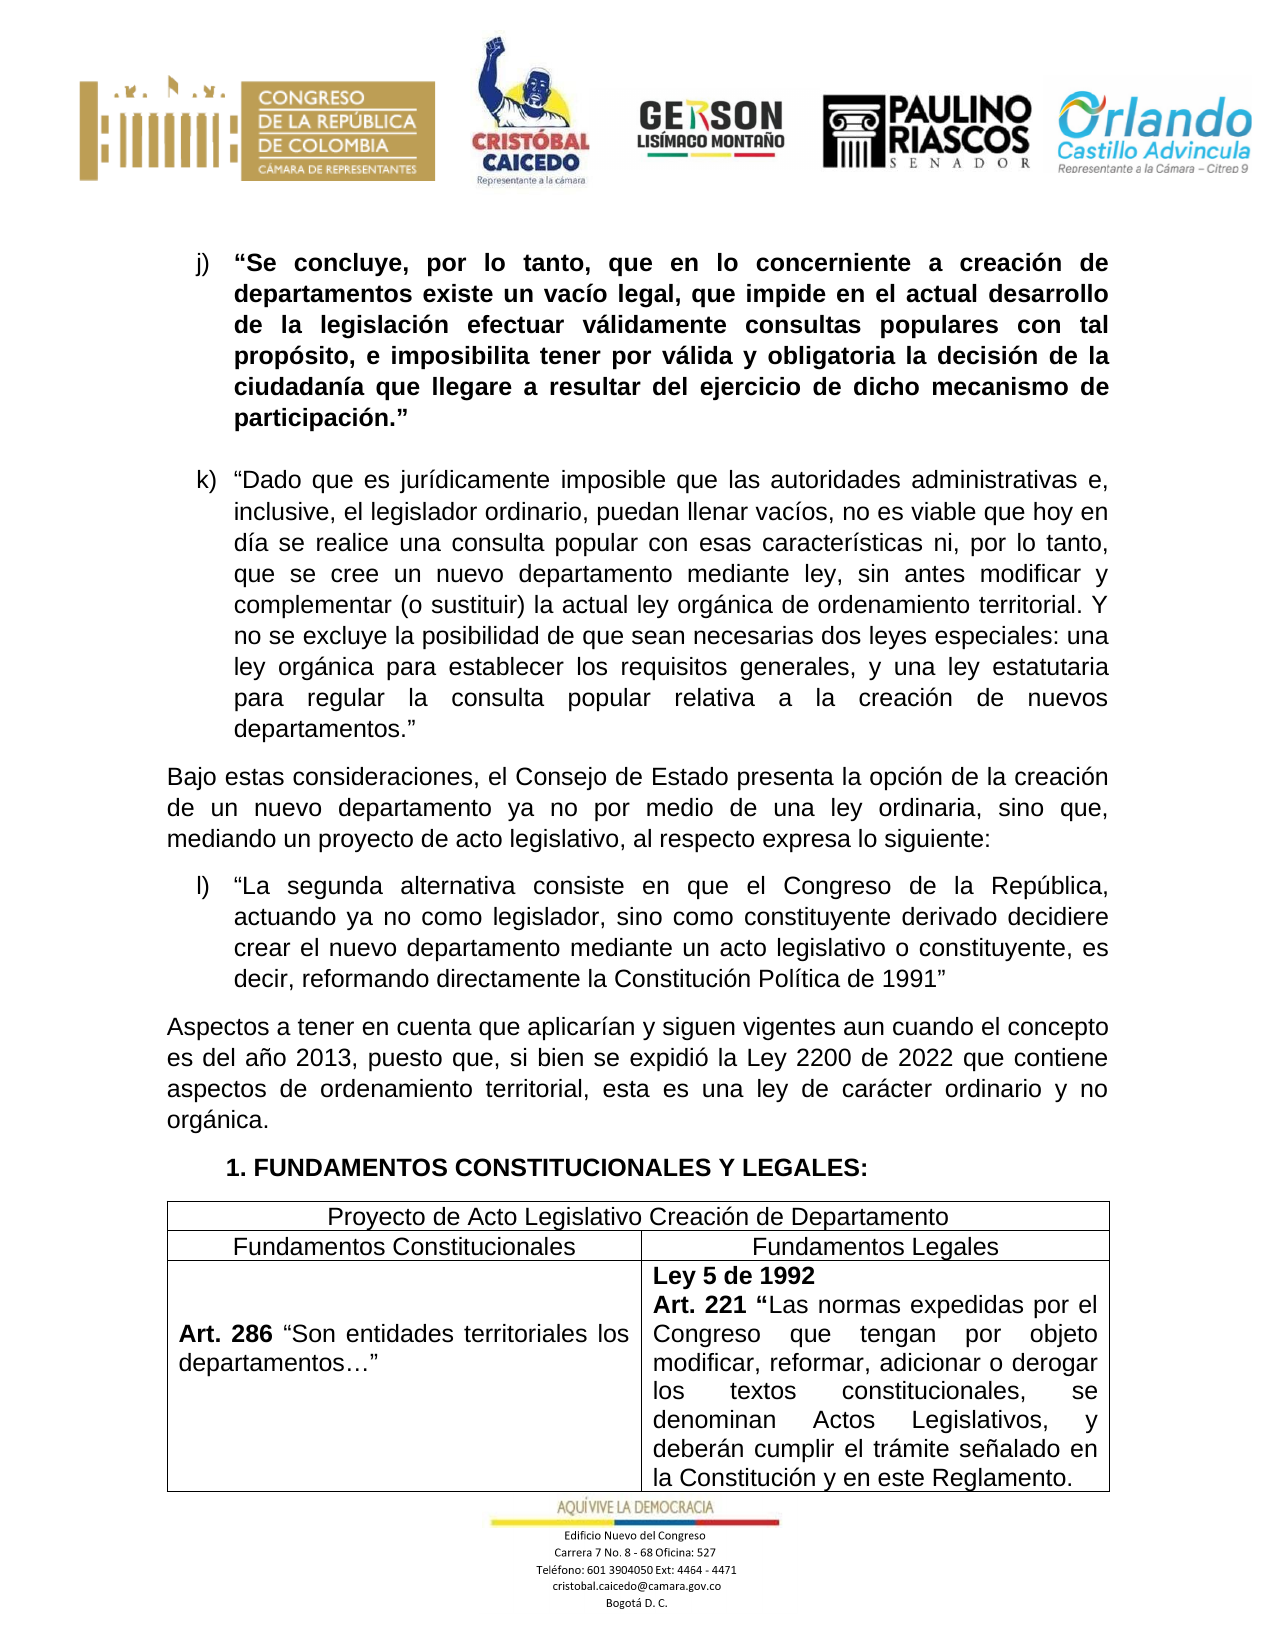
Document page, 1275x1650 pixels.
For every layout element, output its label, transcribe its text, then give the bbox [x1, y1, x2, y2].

list “Dado que es jurídicamente imposible que las autoridades administrativas e, inclusive, el legislador ordinario, puedan llenar vacíos, no es viable que hoy en día se realice una consulta popular con esas características ni, por lo tanto, que se cree un nuevo departamento mediante ley, sin antes modificar y complementar (o sustituir) la actual ley orgánica de ordenamiento territorial. Y no se excluye la posibilidad de que sean necesarias dos leyes especiales: una ley orgánica para establecer los requisitos generales, y una ley estatutaria para regular la consulta popular relativa a la creación de nuevos departamentos.” [196, 465, 1110, 742]
picture [478, 1493, 798, 1614]
text Aspectos a tener en cuenta que aplicarían y siguen vigentes aun cuando el concepto es del año 2013, puesto que, si bien se expidió la Ley 2200 de 2022 que contiene aspectos de ordenamiento territorial, esta es una ley de carácter ordinario y no orgánica. [167, 1012, 1110, 1134]
picture [1042, 75, 1251, 172]
table_header Proyecto de Acto Legislativo Creación de Departamento [168, 1202, 1109, 1230]
table_cell Art. 286 “Son entidades territoriales los departamentos…” [168, 1261, 641, 1491]
picture [470, 30, 1033, 195]
text Bajo estas consideraciones, el Consejo de Estado presenta la opción de la creación de un nuevo departamento ya no por medio de una ley ordinaria, sino que, mediando un proyecto de acto legislativo, al respecto expresa lo siguiente: [167, 761, 1110, 852]
picture [79, 75, 436, 181]
list “Se concluye, por lo tanto, que en lo concerniente a creación de departamentos existe un vacío legal, que impide en el actual desarrollo de la legislación efectuar válidamente consultas populares con tal propósito, e imposibilita tener por válida y obligatoria la decisión de la ciudadanía que llegare a resultar del ejercicio de dicho mecanismo de participación.” [196, 248, 1110, 432]
text 1. FUNDAMENTOS CONSTITUCIONALES Y LEGALES: [226, 1153, 1110, 1182]
list “La segunda alternativa consiste en que el Congreso de la República, actuando ya no como legislador, sino como constituyente derivado decidiere crear el nuevo departamento mediante un acto legislativo o constituyente, es decir, reformando directamente la Constitución Política de 1991” [196, 871, 1110, 993]
table_cell Ley 5 de 1992 Art. 221 “Las normas expedidas por el Congreso que tengan por objeto modificar, reformar, adicionar o derogar los textos constitucionales, se denominan Actos Legislativos, y deberán cumplir el trámite señalado en la Constitución y en este Reglamento. [642, 1261, 1109, 1491]
table_cell Fundamentos Legales [642, 1231, 1109, 1260]
table_cell Fundamentos Constitucionales [168, 1231, 641, 1260]
